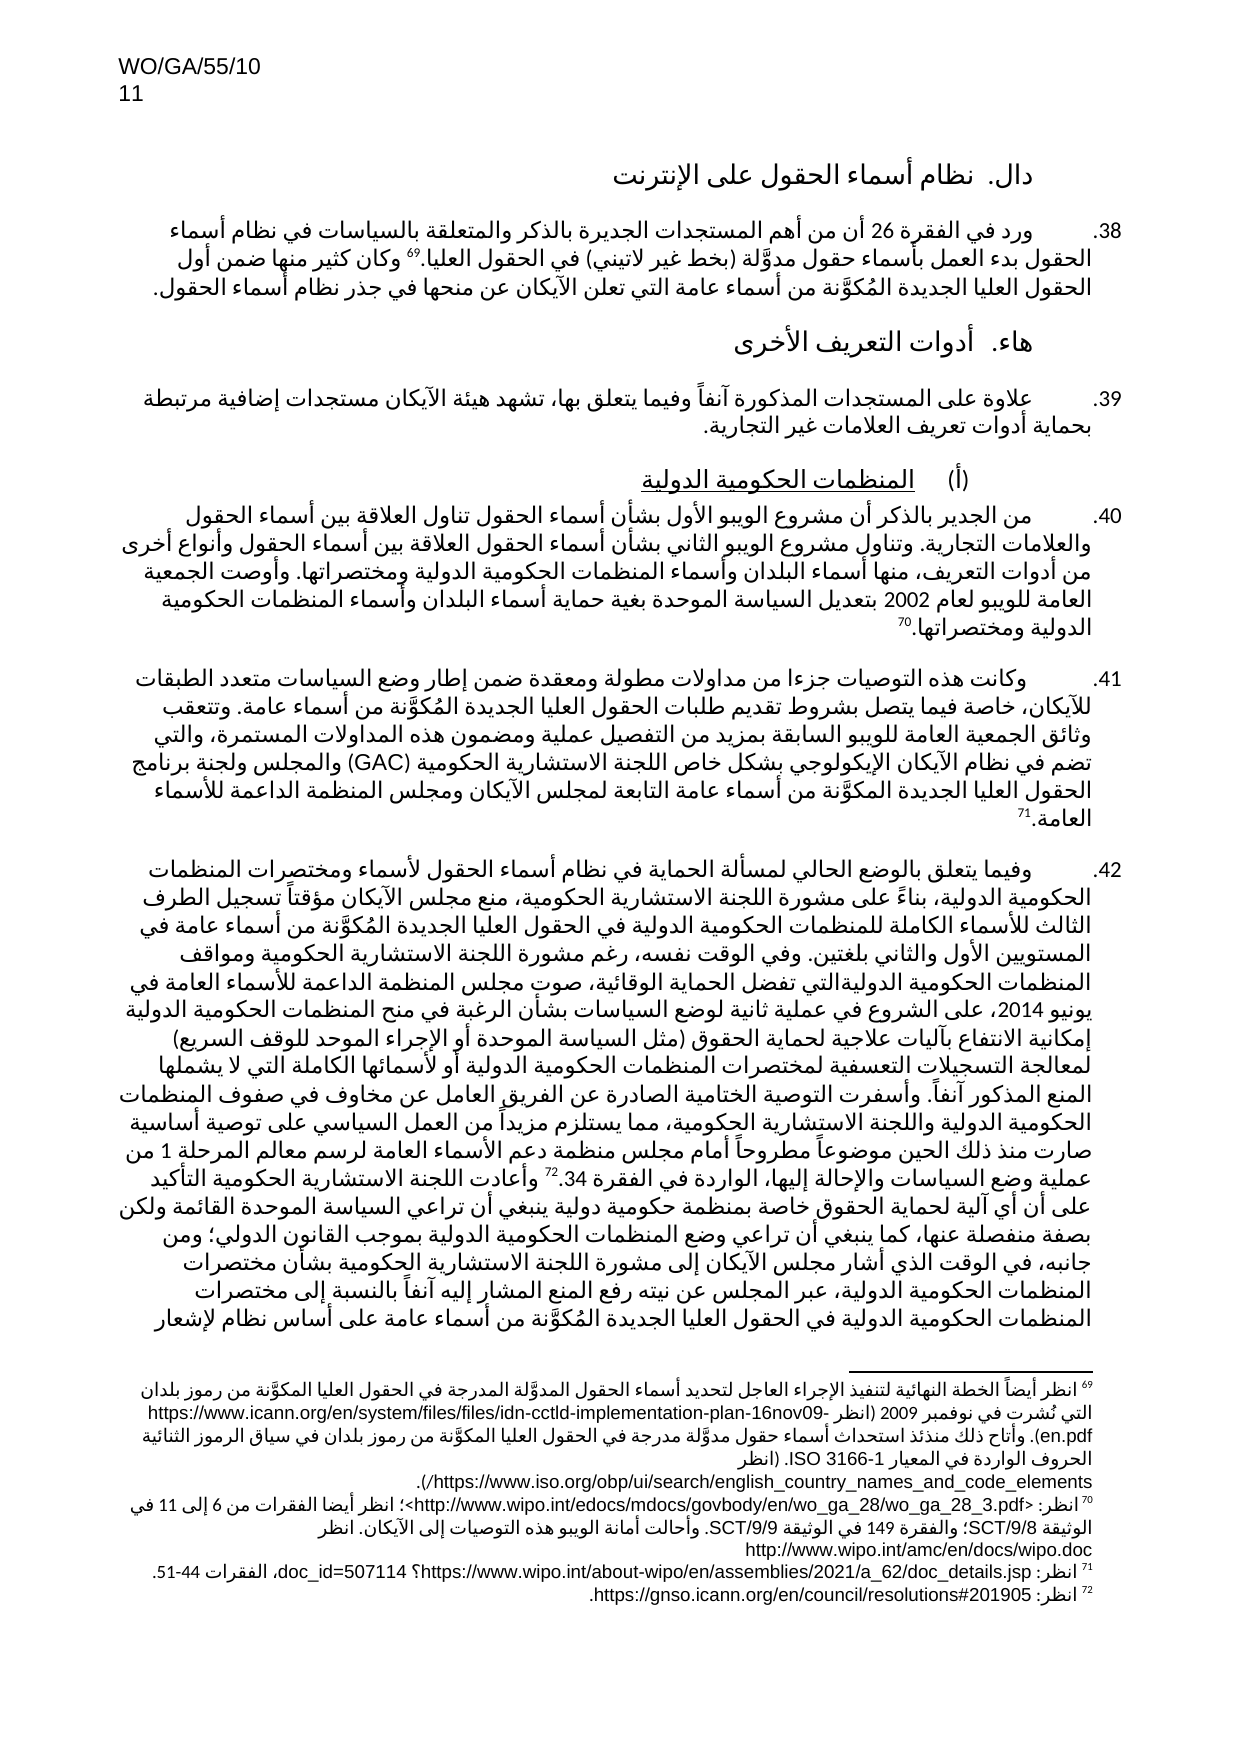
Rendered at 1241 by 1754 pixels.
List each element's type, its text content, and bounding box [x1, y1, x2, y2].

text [118, 856, 1092, 1332]
text ورد في الفقرة 26 أن من أهم المستجدات الجديرة بالذكر والمتعلقة بالسياسات في نظام أسماء الحقول بدء العمل بأسماء حقول مدوَّلة (بخط غير لاتيني) في الحقول العليا. وكان كثير منها ضمن أول الحقول العليا الجديدة المُكوَّنة من أسماء عامة التي تعلن الآيكان عن منحها في جذر نظام أسماء الحقول. [118, 217, 1092, 301]
text من الجدير بالذكر أن مشروع الويبو الأول بشأن أسماء الحقول تناول العلاقة بين أسماء الحقول والعلامات التجارية. وتناول مشروع الويبو الثاني بشأن أسماء الحقول العلاقة بين أسماء الحقول وأنواع أخرى من أدوات التعريف، منها أسماء البلدان وأسماء المنظمات الحكومية الدولية ومختصراتها. وأوصت الجمعية العامة للويبو لعام 2002 بتعديل السياسة الموحدة بغية حماية أسماء البلدان وأسماء المنظمات الحكومية الدولية ومختصراتها. [118, 501, 1092, 642]
text علاوة على المستجدات المذكورة آنفاً وفيما يتعلق بها، تشهد هيئة الآيكان مستجدات إضافية مرتبطة بحماية أدوات تعريف العلامات غير التجارية. [118, 384, 1092, 440]
subtitle (أ) المنظمات الحكومية الدولية [118, 465, 974, 495]
text وكانت هذه التوصيات جزءا من مداولات مطولة ومعقدة ضمن إطار وضع السياسات متعدد الطبقات للآيكان، خاصة فيما يتصل بشروط تقديم طلبات الحقول العليا الجديدة المُكوَّنة من أسماء عامة. وتتعقب وثائق الجمعية العامة للويبو السابقة بمزيد من التفصيل عملية ومضمون هذه المداولات المستمرة، والتي تضم في نظام الآيكان الإيكولوجي بشكل خاص اللجنة الاستشارية الحكومية (GAC) والمجلس ولجنة برنامج الحقول العليا الجديدة المكوَّنة من أسماء عامة التابعة لمجلس الآيكان ومجلس المنظمة الداعمة للأسماء العامة. [118, 664, 1092, 833]
subtitle دال. نظام أسماء الحقول على الإنترنت [118, 158, 1033, 192]
subtitle هاء. أدوات التعريف الأخرى [118, 326, 1033, 359]
